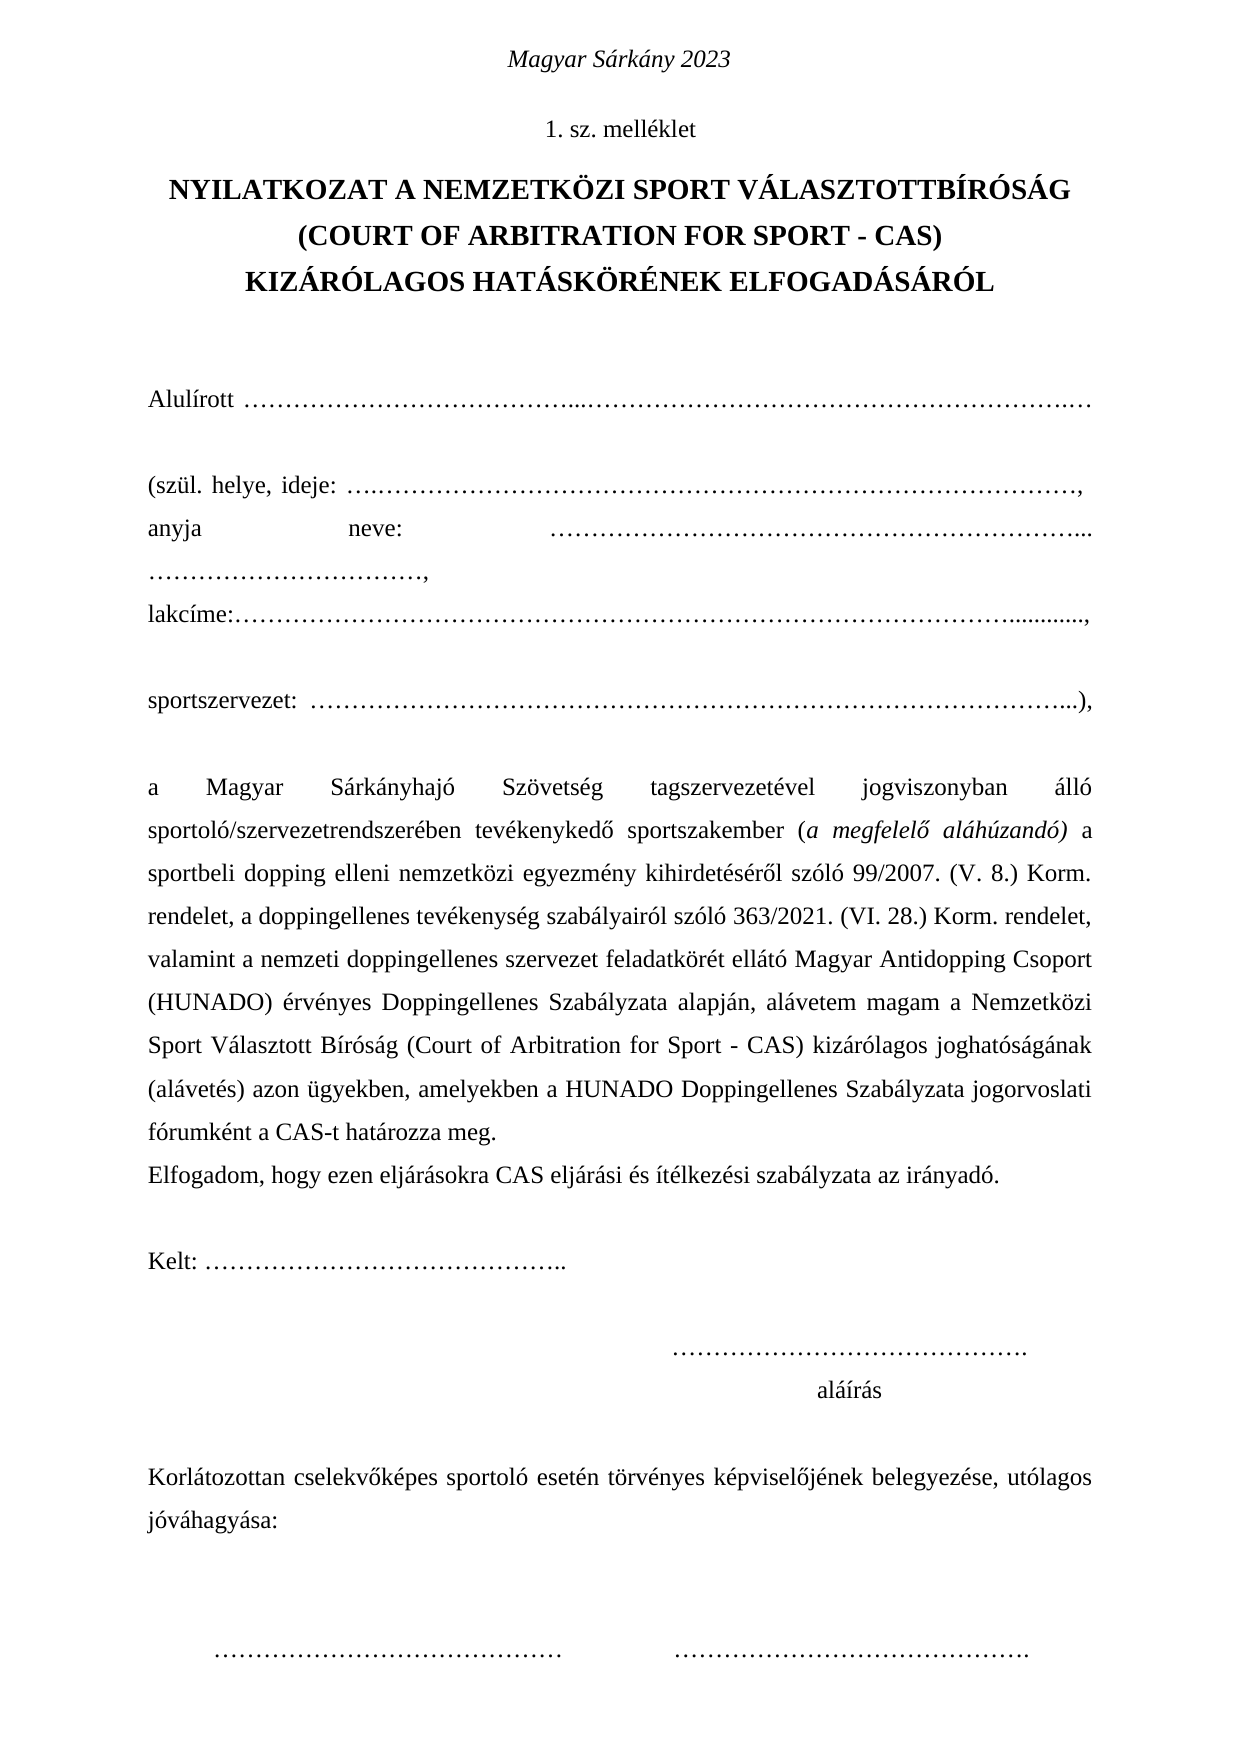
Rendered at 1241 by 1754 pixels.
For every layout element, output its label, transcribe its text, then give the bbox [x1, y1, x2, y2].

text ……………………………………. [605, 1332, 1093, 1361]
text Elfogadom, hogy ezen eljárásokra CAS eljárási és ítélkezési szabályzata az irányadó. [148, 1160, 1093, 1189]
text Kelt: …………………………………….. [148, 1246, 1093, 1275]
text aláírás [605, 1376, 1093, 1404]
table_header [617, 1634, 1086, 1677]
subtitle 1. sz. melléklet NYILATKOZAT A NEMZETKÖZI SPORT VÁLASZTOTTBÍRÓSÁG [148, 114, 1093, 205]
text Alulírott …………………………………...………………………………………………….… (szül. helye, ideje: ….…………………………………………………………………………, anyja neve: ………………………………………………………...……………………………, lakcíme:…………………………………………………………………………………............, sportszervezet: ………………………………………………………………………………...), a Magyar Sárkányhajó Szövetség tagszervezetével jogviszonyban álló sportoló/szervezetrendszerében tevékenykedő sportszakember (a megfelelő aláhúzandó) a sportbeli dopping elleni nemzetközi egyezmény kihirdetéséről szóló 99/2007. (V. 8.) Korm. rendelet, a doppingellenes tevékenység szabályairól szóló 363/2021. (VI. 28.) Korm. rendelet, valamint a nemzeti doppingellenes szervezet feladatkörét ellátó Magyar Antidopping Csoport (HUNADO) érvényes Doppingellenes Szabályzata alapján, alávetem magam a Nemzetközi Sport Választott Bíróság (Court of Arbitration for Sport - CAS) kizárólagos joghatóságának (alávetés) azon ügyekben, amelyekben a HUNADO Doppingellenes Szabályzata jogorvoslati fórumként a CAS-t határozza meg. [148, 384, 1093, 1146]
text Korlátozottan cselekvőképes sportoló esetén törvényes képviselőjének belegyezése, utólagos jóváhagyása: [148, 1462, 1093, 1534]
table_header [159, 1634, 617, 1677]
subtitle (COURT OF ARBITRATION FOR SPORT - CAS) [148, 218, 1093, 251]
subtitle KIZÁRÓLAGOS HATÁSKÖRÉNEK ELFOGADÁSÁRÓL [148, 264, 1093, 297]
